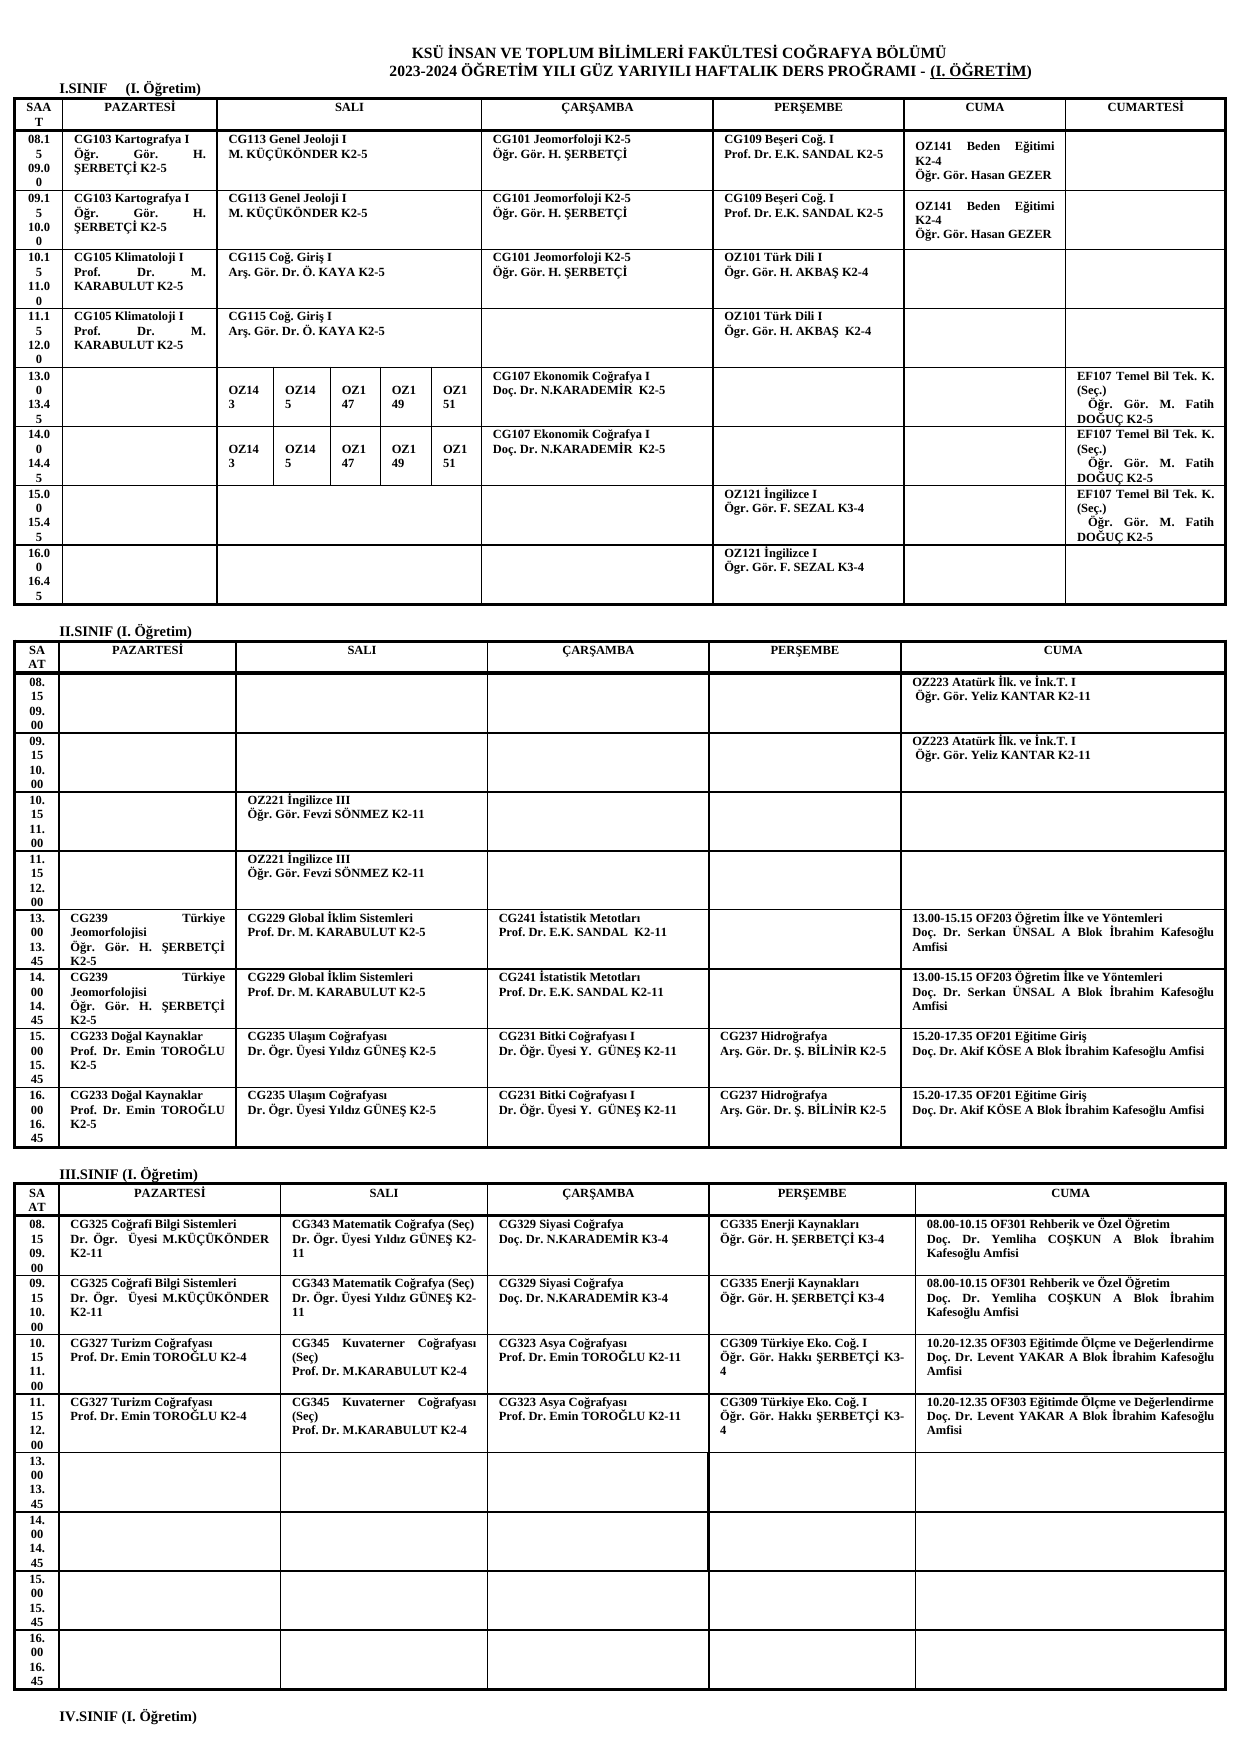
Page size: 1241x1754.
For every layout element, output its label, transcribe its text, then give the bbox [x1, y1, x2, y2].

table_cell [482, 309, 712, 367]
table_cell [60, 1572, 280, 1629]
table_cell [488, 1513, 707, 1570]
table_cell CG323 Asya Coğrafyası Prof. Dr. Emin TOROĞLU K2-11 [488, 1335, 708, 1393]
table_cell [1066, 546, 1224, 603]
table_cell CG309 Türkiye Eko. Coğ. I Öğr. Gör. Hakkı ŞERBETÇİ K3-4 [710, 1395, 915, 1452]
table_cell [488, 675, 708, 732]
table_cell CG105 Klimatoloji I Prof. Dr. M. KARABULUT K2-5 [63, 250, 216, 308]
table_cell CG231 Bitki Coğrafyası I Dr. Öğr. Üyesi Y. GÜNEŞ K2-11 [488, 1029, 708, 1086]
table_cell 11.15 12.00 [16, 309, 62, 367]
table_cell 09.15 10.00 [16, 191, 62, 248]
table_cell CG343 Matematik Coğrafya (Seç) Dr. Ögr. Üyesi Yıldız GÜNEŞ K2-11 [281, 1217, 487, 1275]
table_header PERŞEMBE [710, 643, 900, 671]
table_cell CG335 Enerji Kaynakları Öğr. Gör. H. ŞERBETÇİ K3-4 [710, 1276, 915, 1334]
table_cell [905, 546, 1065, 603]
table_cell OZ147 [331, 368, 380, 426]
table_cell [916, 1513, 1224, 1570]
table_cell CG329 Siyasi Coğrafya Doç. Dr. N.KARADEMİR K3-4 [488, 1276, 708, 1334]
table_cell [710, 793, 900, 850]
table_cell 08.15 09.00 [16, 675, 58, 732]
table_cell [218, 486, 481, 544]
text II.SINIF (I. Öğretim) [59, 623, 1226, 639]
table_cell [488, 1572, 708, 1629]
table_cell 09.15 10.00 [16, 1276, 58, 1334]
text III.SINIF (I. Öğretim) [59, 1165, 1226, 1182]
table_cell 14.00 14.45 [16, 970, 58, 1027]
table_header PERŞEMBE [710, 1185, 915, 1214]
table_cell CG107 Ekonomik Coğrafya I Doç. Dr. N.KARADEMİR K2-5 [482, 427, 712, 485]
table_cell [281, 1572, 487, 1629]
table_cell OZ221 İngilizce III Öğr. Gör. Fevzi SÖNMEZ K2-11 [237, 793, 487, 850]
table_cell CG115 Coğ. Giriş I Arş. Gör. Dr. Ö. KAYA K2-5 [218, 250, 481, 308]
table_header SALI [237, 643, 487, 671]
table_cell OZ121 İngilizce I Ögr. Gör. F. SEZAL K3-4 [714, 486, 903, 544]
table_cell [60, 1631, 280, 1688]
table_cell 15.00 15.45 [16, 1029, 58, 1086]
table_cell CG237 Hidroğrafya Arş. Gör. Dr. Ş. BİLİNİR K2-5 [710, 1029, 900, 1086]
table_cell 10.20-12.35 OF303 Eğitimde Ölçme ve Değerlendirme Doç. Dr. Levent YAKAR A Blok İbrahim Kafesoğlu Amfisi [916, 1395, 1224, 1452]
table_cell 13.00 13.45 [16, 911, 58, 968]
table_cell [905, 309, 1065, 367]
table_header SALI [281, 1185, 487, 1214]
table_cell [60, 852, 235, 909]
table_cell CG113 Genel Jeoloji I M. KÜÇÜKÖNDER K2-5 [218, 132, 481, 189]
table_cell CG235 Ulaşım Coğrafyası Dr. Ögr. Üyesi Yıldız GÜNEŞ K2-5 [237, 1088, 487, 1146]
table_header ÇARŞAMBA [482, 100, 712, 129]
table_cell [916, 1572, 1224, 1629]
table_cell [1066, 132, 1224, 189]
table_cell [281, 1453, 487, 1511]
table_cell OZ223 Atatürk İlk. ve İnk.T. I Öğr. Gör. Yeliz KANTAR K2-11 [902, 734, 1224, 791]
text IV.SINIF (I. Öğretim) [59, 1708, 1226, 1725]
table_cell 16.00 16.45 [16, 546, 62, 603]
table_header CUMA [916, 1185, 1224, 1214]
table_cell [63, 368, 216, 426]
table_cell 16.00 16.45 [16, 1631, 58, 1688]
table_header ÇARŞAMBA [488, 1185, 708, 1214]
table_header SAAT [16, 643, 58, 671]
table_cell [488, 852, 708, 909]
table_cell 15.20-17.35 OF201 Eğitime Giriş Doç. Dr. Akif KÖSE A Blok İbrahim Kafesoğlu Amfisi [902, 1029, 1224, 1086]
table_cell [905, 250, 1065, 308]
table_cell CG107 Ekonomik Coğrafya I Doç. Dr. N.KARADEMİR K2-5 [482, 368, 712, 426]
table_cell CG335 Enerji Kaynakları Öğr. Gör. H. ŞERBETÇİ K3-4 [710, 1217, 915, 1275]
table_cell [281, 1513, 487, 1570]
table_cell [710, 675, 900, 732]
table_cell 10.15 11.00 [16, 250, 62, 308]
table_cell [905, 486, 1065, 544]
table_cell CG229 Global İklim Sistemleri Prof. Dr. M. KARABULUT K2-5 [237, 970, 487, 1027]
table_cell CG241 İstatistik Metotları Prof. Dr. E.K. SANDAL K2-11 [488, 970, 708, 1027]
table_cell [902, 793, 1224, 850]
table_cell [902, 852, 1224, 909]
table_cell CG233 Doğal Kaynaklar Prof. Dr. Emin TOROĞLU K2-5 [60, 1088, 235, 1146]
table_cell CG103 Kartografya I Öğr. Gör. H. ŞERBETÇİ K2-5 [63, 191, 216, 248]
table_cell CG113 Genel Jeoloji I M. KÜÇÜKÖNDER K2-5 [218, 191, 481, 248]
table_cell CG345 Kuvaterner Coğrafyası (Seç) Prof. Dr. M.KARABULUT K2-4 [281, 1335, 487, 1393]
table_cell OZ143 [218, 368, 273, 426]
table_cell [1066, 250, 1224, 308]
table_cell [488, 1631, 708, 1688]
table_cell [916, 1453, 1224, 1511]
table_cell CG101 Jeomorfoloji K2-5 Öğr. Gör. H. ŞERBETÇİ [482, 191, 712, 248]
table_cell OZ151 [432, 427, 481, 485]
table_cell [710, 970, 900, 1027]
table_cell CG323 Asya Coğrafyası Prof. Dr. Emin TOROĞLU K2-11 [488, 1395, 708, 1452]
table_cell [63, 486, 216, 544]
table_cell [488, 793, 708, 850]
table_header PAZARTESİ [60, 1185, 280, 1214]
table_cell OZ101 Türk Dili I Ögr. Gör. H. AKBAŞ K2-4 [714, 250, 903, 308]
table_cell CG239 Türkiye Jeomorfolojisi Öğr. Gör. H. ŞERBETÇİ K2-5 [60, 970, 235, 1027]
table_cell [218, 546, 481, 603]
table_cell 14.00 14.45 [16, 1513, 58, 1570]
table_cell [281, 1631, 487, 1688]
table_cell CG241 İstatistik Metotları Prof. Dr. E.K. SANDAL K2-11 [488, 910, 708, 968]
table_cell CG109 Beşeri Coğ. I Prof. Dr. E.K. SANDAL K2-5 [714, 191, 903, 248]
table_cell [1066, 309, 1224, 367]
table_header ÇARŞAMBA [488, 643, 708, 671]
table_cell 08.15 09.00 [16, 132, 62, 189]
table_cell 10.15 11.00 [16, 793, 58, 850]
table_cell CG103 Kartografya I Öğr. Gör. H. ŞERBETÇİ K2-5 [63, 132, 216, 189]
table_cell OZ101 Türk Dili I Ögr. Gör. H. AKBAŞ K2-4 [714, 309, 903, 367]
table_cell [237, 734, 487, 791]
table_cell 15.00 15.45 [16, 486, 62, 544]
table_cell 14.00 14.45 [16, 427, 62, 485]
table_cell [710, 1513, 915, 1570]
table_cell [60, 793, 235, 850]
table_cell OZ151 [432, 368, 481, 426]
table_cell [714, 427, 903, 485]
table_cell [916, 1631, 1224, 1688]
table_cell CG115 Coğ. Giriş I Arş. Gör. Dr. Ö. KAYA K2-5 [218, 309, 481, 367]
table_cell 15.20-17.35 OF201 Eğitime Giriş Doç. Dr. Akif KÖSE A Blok İbrahim Kafesoğlu Amfisi [902, 1088, 1224, 1146]
table_header CUMA [902, 643, 1224, 671]
table_cell CG101 Jeomorfoloji K2-5 Öğr. Gör. H. ŞERBETÇİ [482, 250, 712, 308]
table_cell 16.00 16.45 [16, 1088, 58, 1146]
table_cell 13.00-15.15 OF203 Öğretim İlke ve Yöntemleri Doç. Dr. Serkan ÜNSAL A Blok İbrahim Kafesoğlu Amfisi [902, 970, 1224, 1027]
text I.SINIF (I. Öğretim) [59, 80, 1226, 97]
table_cell CG325 Coğrafi Bilgi Sistemleri Dr. Ögr. Üyesi M.KÜÇÜKÖNDER K2-11 [60, 1276, 280, 1334]
text 2023-2024 ÖĞRETİM YILI GÜZ YARIYILI HAFTALIK DERS PROĞRAMI - (I. ÖĞRETİM) [59, 62, 1226, 80]
table_cell [488, 734, 708, 791]
table_cell 08.00-10.15 OF301 Rehberik ve Özel Öğretim Doç. Dr. Yemliha COŞKUN A Blok İbrahim Kafesoğlu Amfisi [916, 1217, 1224, 1275]
table_cell OZ141 Beden Eğitimi K2-4 Öğr. Gör. Hasan GEZER [905, 191, 1065, 248]
table_cell [710, 734, 900, 791]
table_cell OZ223 Atatürk İlk. ve İnk.T. I Öğr. Gör. Yeliz KANTAR K2-11 [902, 675, 1224, 732]
table_cell [63, 546, 216, 603]
table_cell OZ143 [218, 427, 273, 485]
table_cell [237, 675, 487, 732]
table_cell CG329 Siyasi Coğrafya Doç. Dr. N.KARADEMİR K3-4 [488, 1217, 708, 1275]
table_header PAZARTESİ [60, 643, 235, 671]
table_header PAZARTESİ [63, 100, 216, 129]
table_cell 13.00 13.45 [16, 368, 62, 426]
table_header CUMARTESİ [1066, 100, 1224, 129]
table_cell OZ147 [331, 427, 380, 485]
text KSÜ İNSAN VE TOPLUM BİLİMLERİ FAKÜLTESİ COĞRAFYA BÖLÜMÜ [59, 44, 1226, 62]
table_cell 09.15 10.00 [16, 734, 58, 791]
table_cell CG233 Doğal Kaynaklar Prof. Dr. Emin TOROĞLU K2-5 [60, 1029, 235, 1086]
table_cell [710, 1453, 915, 1511]
table_cell OZ145 [274, 427, 330, 485]
table_cell CG105 Klimatoloji I Prof. Dr. M. KARABULUT K2-5 [63, 309, 216, 367]
table_cell 10.20-12.35 OF303 Eğitimde Ölçme ve Değerlendirme Doç. Dr. Levent YAKAR A Blok İbrahim Kafesoğlu Amfisi [916, 1335, 1224, 1393]
table_cell [60, 675, 235, 732]
table_cell CG345 Kuvaterner Coğrafyası (Seç) Prof. Dr. M.KARABULUT K2-4 [281, 1395, 487, 1452]
table_cell [905, 368, 1065, 426]
table_cell CG325 Coğrafi Bilgi Sistemleri Dr. Ögr. Üyesi M.KÜÇÜKÖNDER K2-11 [60, 1217, 280, 1275]
table_cell 11.15 12.00 [16, 1395, 58, 1452]
table_cell EF107 Temel Bil Tek. K. (Seç.) Öğr. Gör. M. Fatih DOĞUÇ K2-5 [1066, 368, 1224, 426]
table_cell 08.00-10.15 OF301 Rehberik ve Özel Öğretim Doç. Dr. Yemliha COŞKUN A Blok İbrahim Kafesoğlu Amfisi [916, 1276, 1224, 1334]
table_cell EF107 Temel Bil Tek. K. (Seç.) Öğr. Gör. M. Fatih DOĞUÇ K2-5 [1066, 486, 1224, 544]
table_cell OZ141 Beden Eğitimi K2-4 Öğr. Gör. Hasan GEZER [905, 132, 1065, 189]
table_cell OZ145 [274, 368, 330, 426]
table_header PERŞEMBE [714, 100, 903, 129]
table_cell CG101 Jeomorfoloji K2-5 Öğr. Gör. H. ŞERBETÇİ [482, 132, 712, 189]
table_cell 10.15 11.00 [16, 1335, 58, 1393]
table_cell [710, 852, 900, 909]
table_cell 13.00 13.45 [16, 1453, 58, 1511]
table_cell OZ121 İngilizce I Ögr. Gör. F. SEZAL K3-4 [714, 546, 903, 603]
table_cell OZ149 [381, 427, 431, 485]
table_cell OZ221 İngilizce III Öğr. Gör. Fevzi SÖNMEZ K2-11 [237, 852, 487, 909]
table_header CUMA [905, 100, 1065, 129]
table_cell CG229 Global İklim Sistemleri Prof. Dr. M. KARABULUT K2-5 [237, 910, 487, 968]
table_cell OZ149 [381, 368, 431, 426]
table_cell [1066, 191, 1224, 248]
table_cell CG327 Turizm Coğrafyası Prof. Dr. Emin TOROĞLU K2-4 [60, 1335, 280, 1393]
table_header SALI [218, 100, 481, 129]
table_cell CG343 Matematik Coğrafya (Seç) Dr. Ögr. Üyesi Yıldız GÜNEŞ K2-11 [281, 1276, 487, 1334]
table_cell [60, 1513, 280, 1570]
table_cell [482, 486, 712, 544]
table_cell CG109 Beşeri Coğ. I Prof. Dr. E.K. SANDAL K2-5 [714, 132, 903, 189]
table_cell CG239 Türkiye Jeomorfolojisi Öğr. Gör. H. ŞERBETÇİ K2-5 [60, 910, 235, 968]
table_cell CG235 Ulaşım Coğrafyası Dr. Ögr. Üyesi Yıldız GÜNEŞ K2-5 [237, 1029, 487, 1086]
table_cell [710, 1631, 915, 1688]
table_cell CG309 Türkiye Eko. Coğ. I Öğr. Gör. Hakkı ŞERBETÇİ K3-4 [710, 1335, 915, 1393]
table_cell [63, 427, 216, 485]
table_cell [710, 910, 900, 968]
table_cell CG231 Bitki Coğrafyası I Dr. Öğr. Üyesi Y. GÜNEŞ K2-11 [488, 1088, 708, 1146]
table_cell CG237 Hidroğrafya Arş. Gör. Dr. Ş. BİLİNİR K2-5 [710, 1088, 900, 1146]
table_cell [488, 1453, 707, 1511]
table_cell [710, 1572, 915, 1629]
table_cell [714, 368, 903, 426]
table_cell CG327 Turizm Coğrafyası Prof. Dr. Emin TOROĞLU K2-4 [60, 1395, 280, 1452]
table_cell [482, 546, 712, 603]
table_cell 13.00-15.15 OF203 Öğretim İlke ve Yöntemleri Doç. Dr. Serkan ÜNSAL A Blok İbrahim Kafesoğlu Amfisi [902, 910, 1224, 968]
table_cell [60, 734, 235, 791]
table_header SAAT [16, 1185, 58, 1214]
table_cell [905, 427, 1065, 485]
table_cell 11.15 12.00 [16, 852, 58, 909]
table_cell [60, 1453, 280, 1511]
table_cell EF107 Temel Bil Tek. K. (Seç.) Öğr. Gör. M. Fatih DOĞUÇ K2-5 [1066, 427, 1224, 485]
table_cell 08.15 09.00 [16, 1217, 58, 1275]
table_header SAAT [16, 100, 62, 129]
table_cell 15.00 15.45 [16, 1572, 58, 1629]
